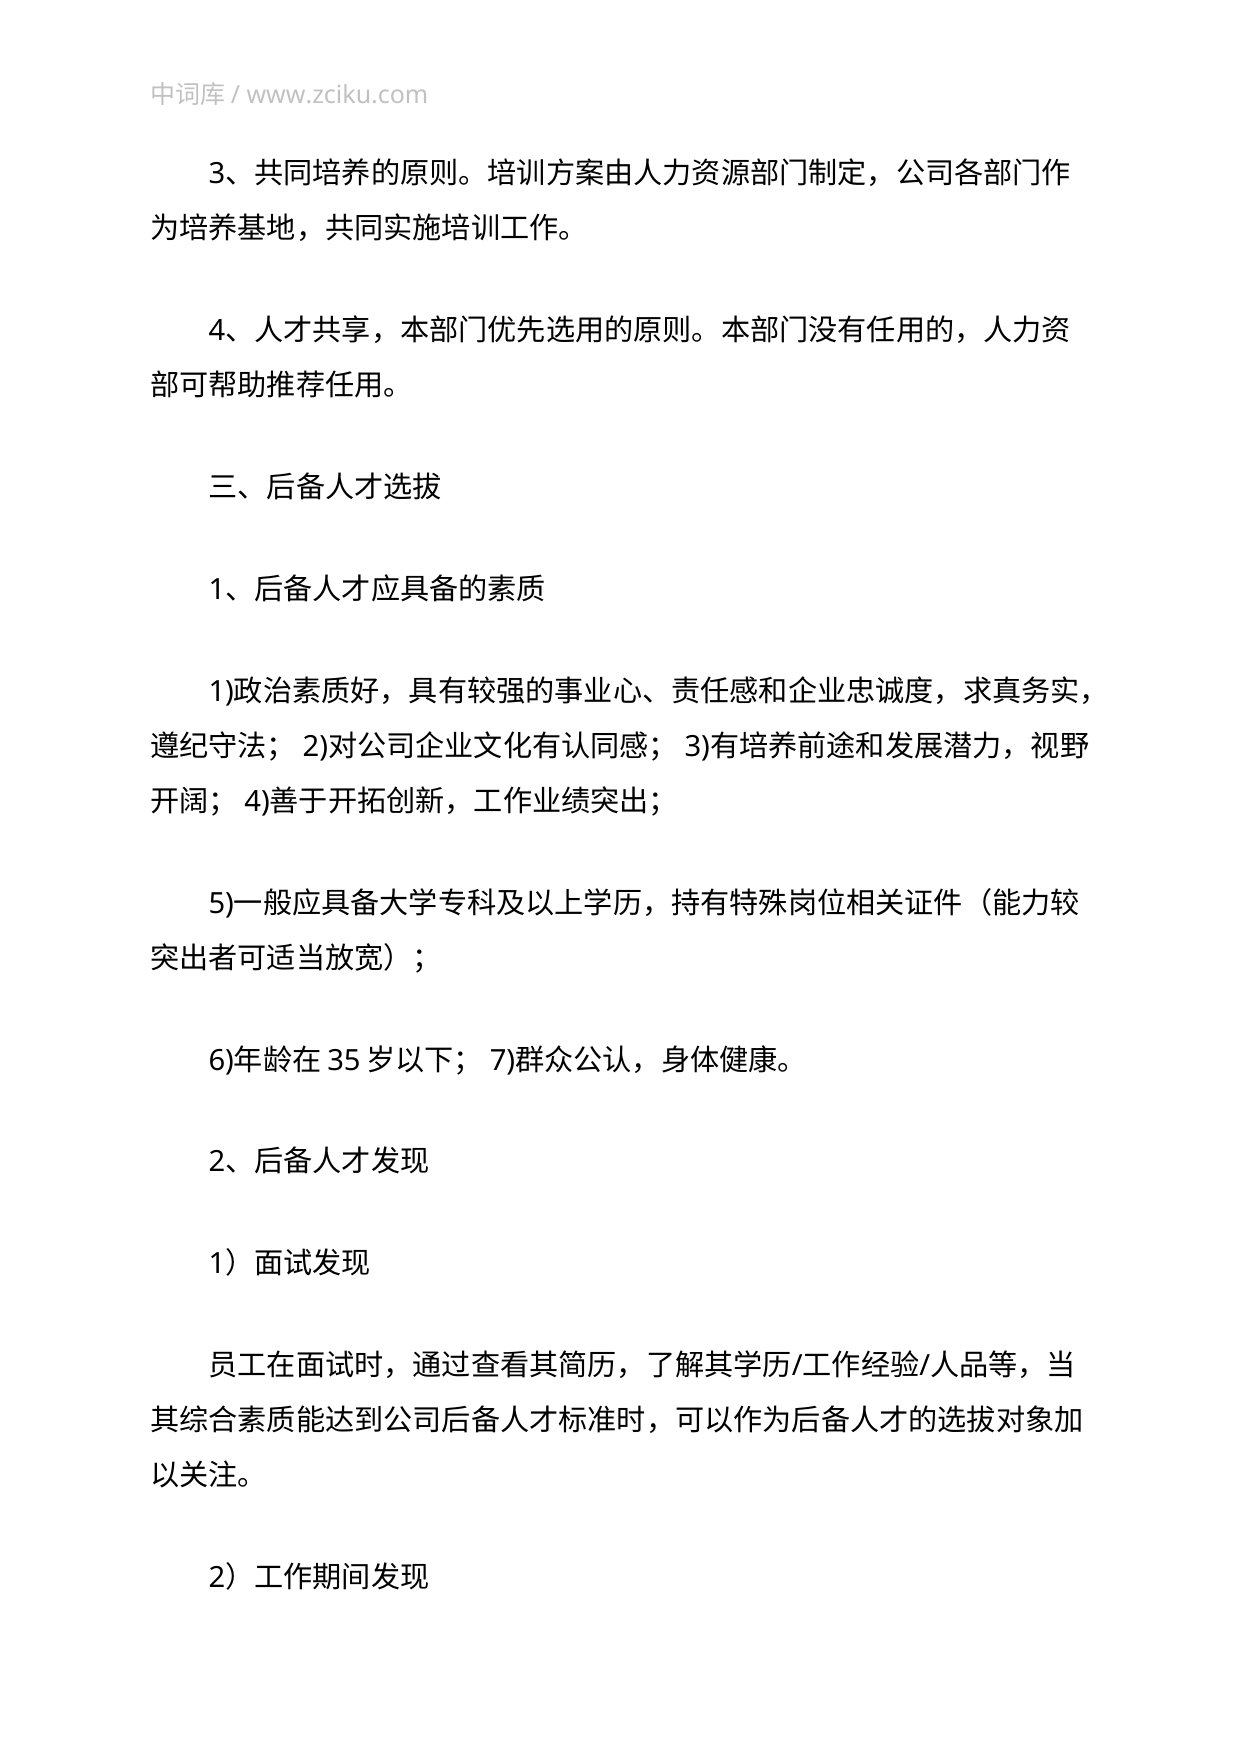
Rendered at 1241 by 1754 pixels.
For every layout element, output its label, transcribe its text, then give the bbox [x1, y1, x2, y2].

text 4、人才共享，本部门优先选用的原则。本部门没有任用的，人力资部可帮助推荐任用。 [150, 307, 1090, 404]
text 三、后备人才选拔 [150, 463, 1090, 506]
text 1)政治素质好，具有较强的事业心、责任感和企业忠诚度，求真务实，遵纪守法； 2)对公司企业文化有认同感； 3)有培养前途和发展潜力，视野开阔； 4)善于开拓创新，工作业绩突出； [150, 667, 1090, 820]
text 3、共同培养的原则。培训方案由人力资源部门制定，公司各部门作为培养基地，共同实施培训工作。 [150, 150, 1090, 247]
text 1）面试发现 [150, 1240, 1090, 1282]
text 5)一般应具备大学专科及以上学历，持有特殊岗位相关证件（能力较突出者可适当放宽）； [150, 879, 1090, 977]
text 2）工作期间发现 [150, 1554, 1090, 1596]
text 6)年龄在35岁以下； 7)群众公认，身体健康。 [150, 1036, 1090, 1078]
text 员工在面试时，通过查看其简历，了解其学历/工作经验/人品等，当其综合素质能达到公司后备人才标准时，可以作为后备人才的选拔对象加以关注。 [150, 1342, 1090, 1494]
text 1、后备人才应具备的素质 [150, 565, 1090, 608]
text 2、后备人才发现 [150, 1138, 1090, 1180]
